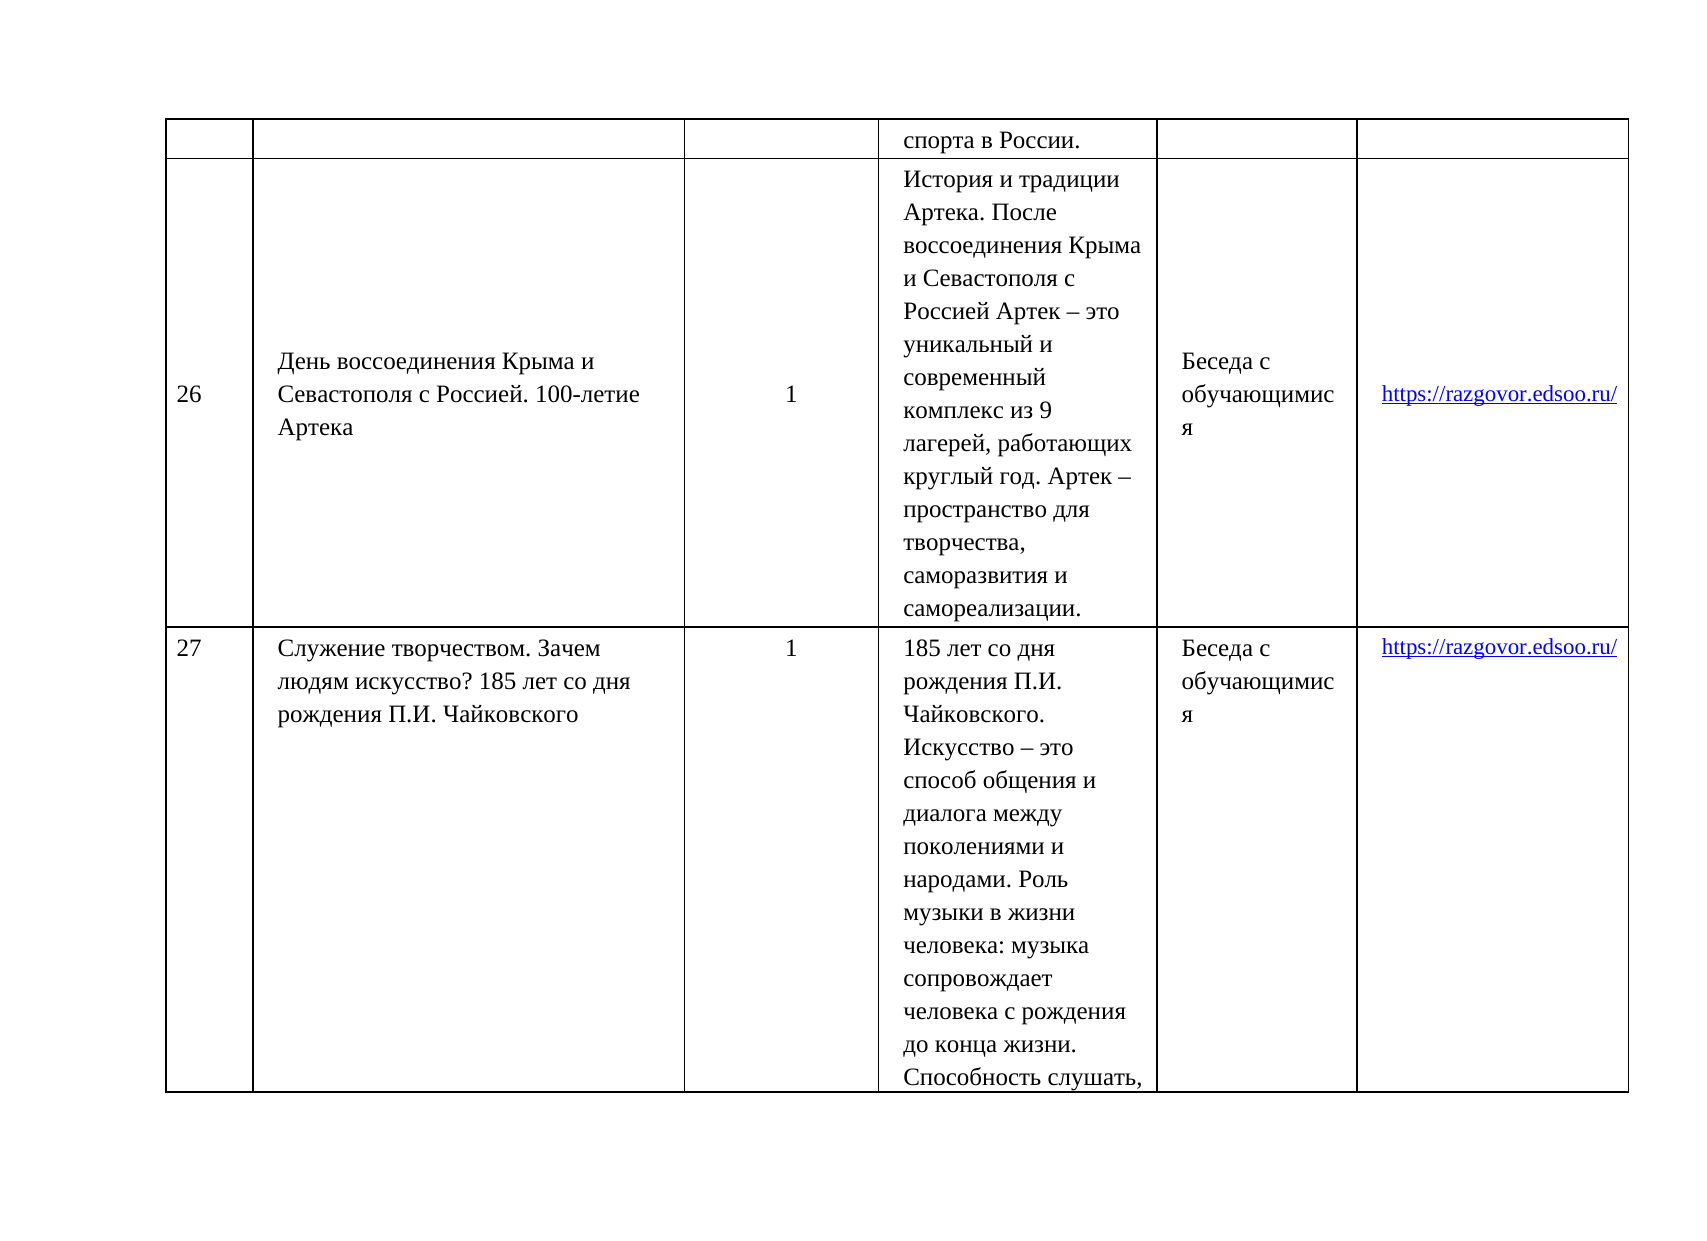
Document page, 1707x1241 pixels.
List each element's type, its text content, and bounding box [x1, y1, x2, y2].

table_cell Беседа с обучающимися [1158, 159, 1356, 626]
table_cell 27 [167, 628, 252, 1091]
table_cell 1 [685, 628, 878, 1091]
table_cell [879, 628, 1156, 1091]
table_cell 1 [685, 159, 878, 626]
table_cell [1358, 120, 1628, 157]
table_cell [1158, 120, 1356, 157]
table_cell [879, 120, 1156, 157]
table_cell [254, 628, 684, 1091]
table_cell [1358, 628, 1628, 1091]
table_cell 1 [685, 120, 878, 157]
table_cell https://razgovor.edsoo.ru/ [1358, 159, 1628, 626]
table_cell День воссоединения Крыма и Севастополя с Россией. 100-летие Артека [254, 159, 684, 626]
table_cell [254, 120, 684, 157]
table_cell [1158, 628, 1356, 1091]
table_cell 25 [167, 120, 252, 157]
table_cell История и традиции Артека. После воссоединения Крыма и Севастополя с Россией Артек – это уникальный и современный комплекс из 9 лагерей, работающих круглый год. Артек – пространство для творчества, саморазвития и самореализации. [879, 159, 1156, 626]
table_cell 26 [167, 159, 252, 626]
